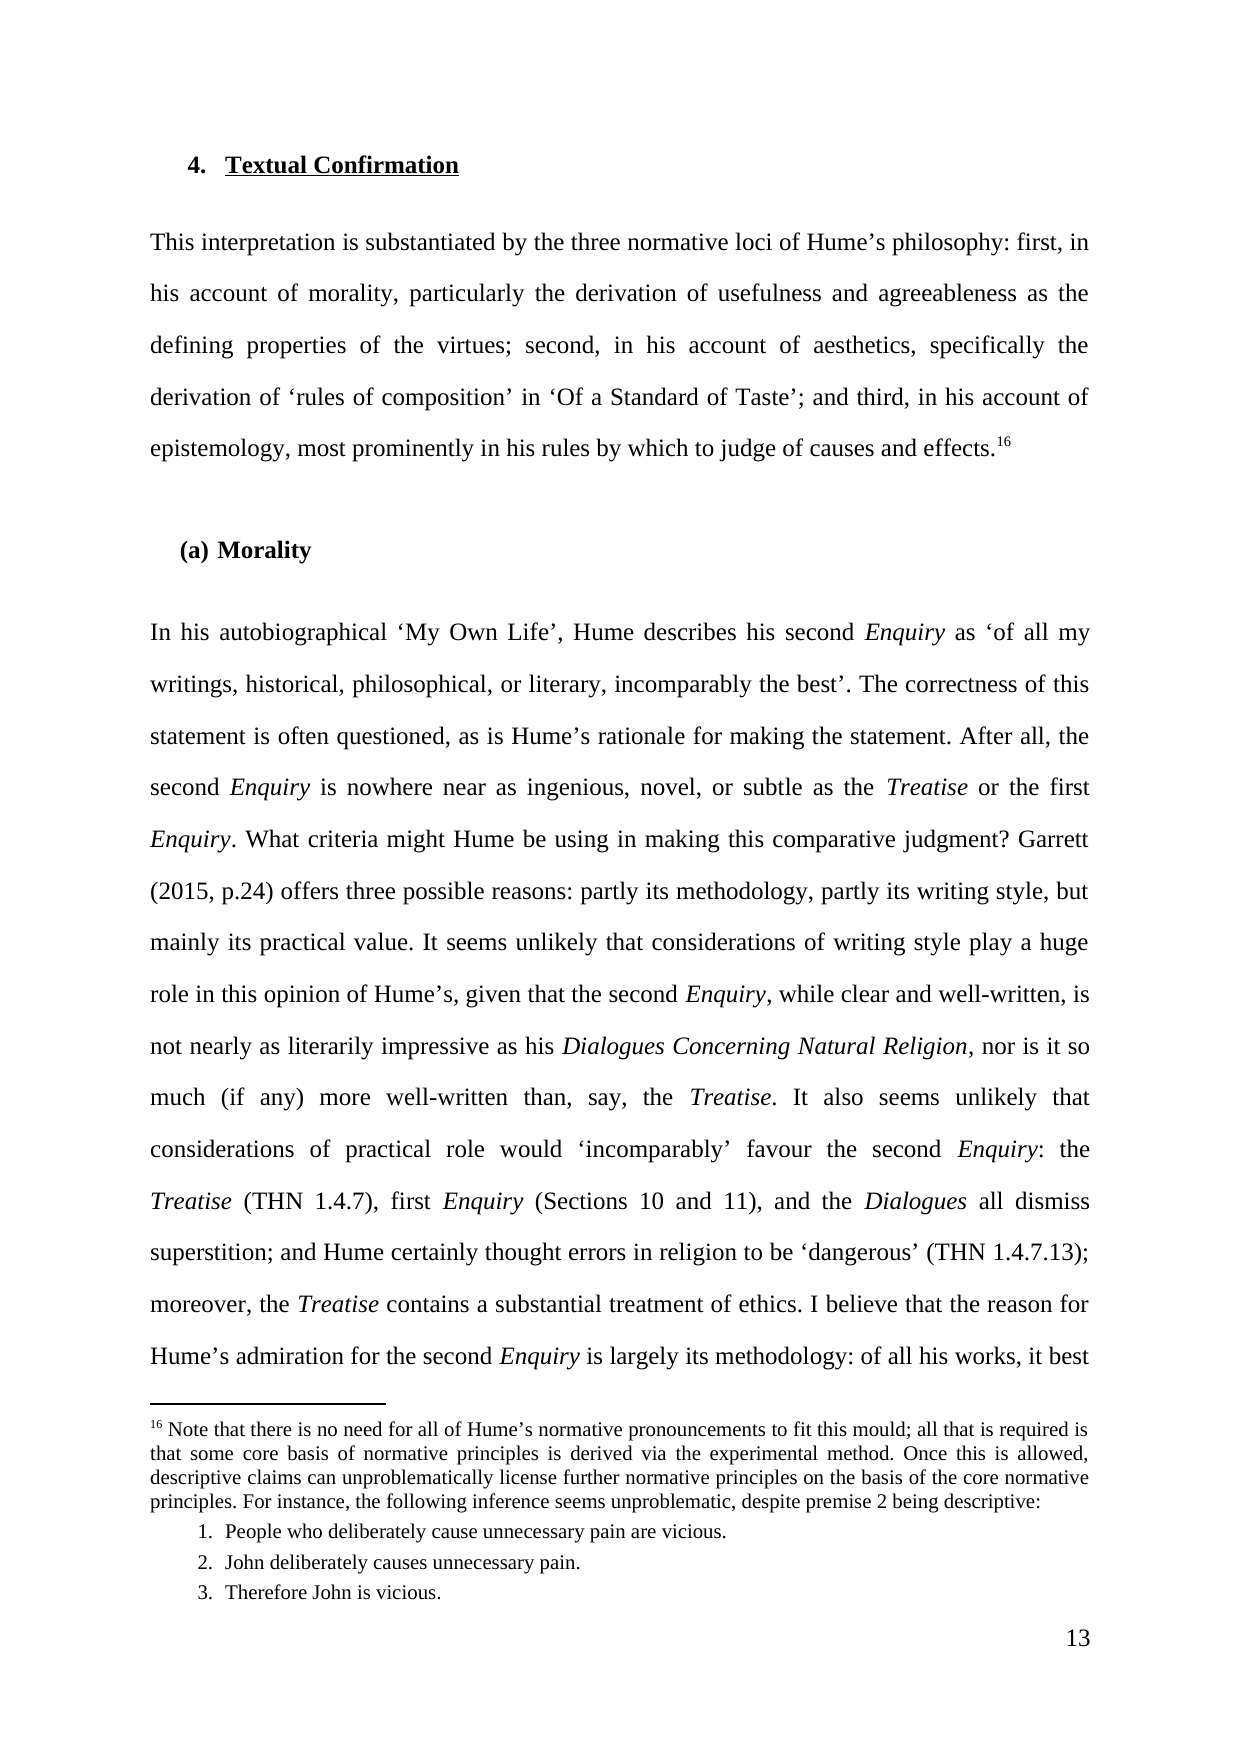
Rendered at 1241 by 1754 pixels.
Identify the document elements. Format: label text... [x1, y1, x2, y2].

subtitle Morality [179, 535, 1124, 564]
text This interpretation is substantiated by the three normative loci of Hume’s philosophy: first, in his account of morality, particularly the derivation of usefulness and agreeableness as the defining properties of the virtues; second, in his account of aesthetics, specifically the derivation of ‘rules of composition’ in ‘Of a Standard of Taste’; and third, in his account of epistemology, most prominently in his rules by which to judge of causes and effects. [150, 227, 1090, 462]
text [150, 617, 1090, 1369]
subtitle Textual Confirmation [187, 150, 1090, 179]
